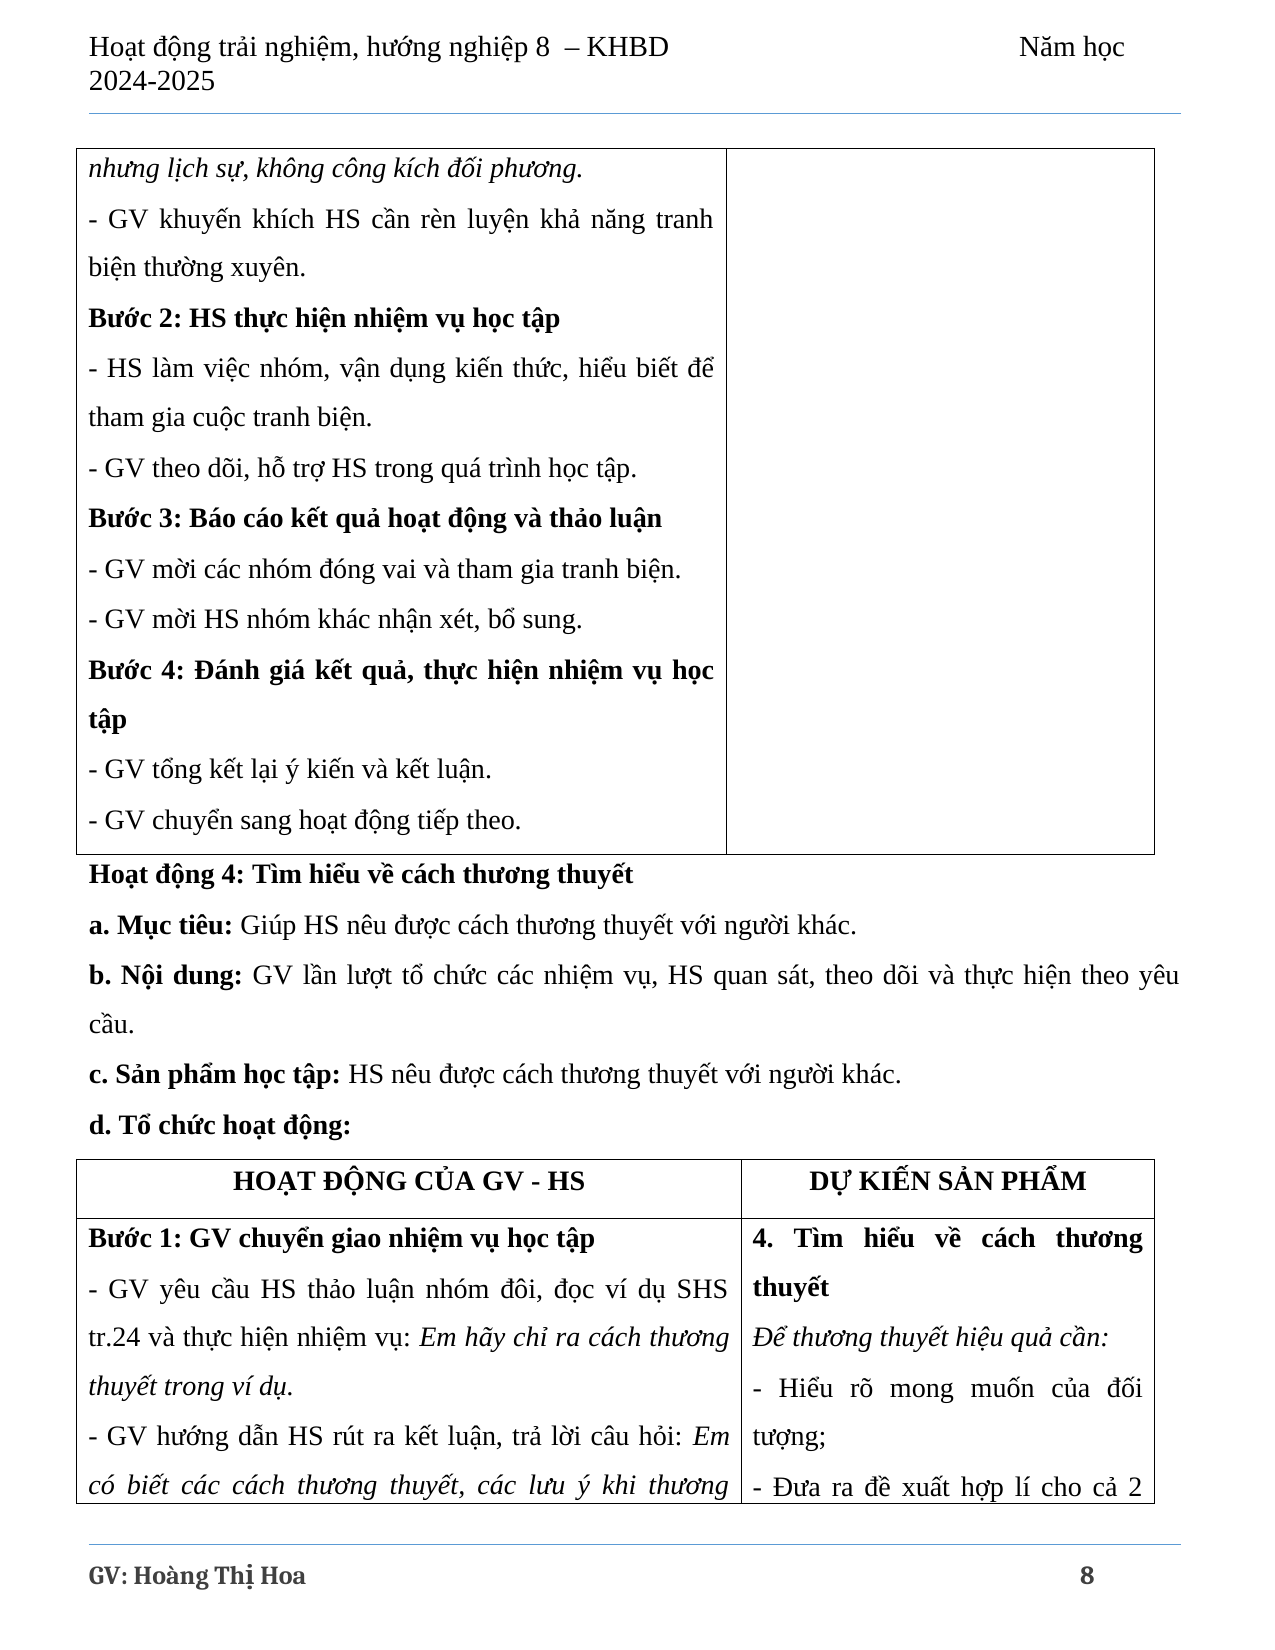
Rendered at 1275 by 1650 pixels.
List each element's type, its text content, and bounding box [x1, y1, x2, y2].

table_header DỰ KIẾN SẢN PHẨM [742, 1160, 1154, 1218]
text d. Tổ chức hoạt động: [89, 1108, 1181, 1141]
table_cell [77, 1219, 741, 1502]
text b. Nội dung: GV lần lượt tổ chức các nhiệm vụ, HS quan sát, theo dõi và thực hiện theo yêu cầu. [89, 958, 1181, 1039]
text c. Sản phẩm học tập: HS nêu được cách thương thuyết với người khác. [89, 1058, 1181, 1090]
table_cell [727, 149, 1154, 854]
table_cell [77, 149, 726, 854]
table_header HOẠT ĐỘNG CỦA GV - HS [77, 1160, 741, 1218]
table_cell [742, 1219, 1154, 1502]
text Hoạt động 4: Tìm hiểu về cách thương thuyết [89, 857, 1181, 889]
text a. Mục tiêu: Giúp HS nêu được cách thương thuyết với người khác. [89, 908, 1181, 940]
